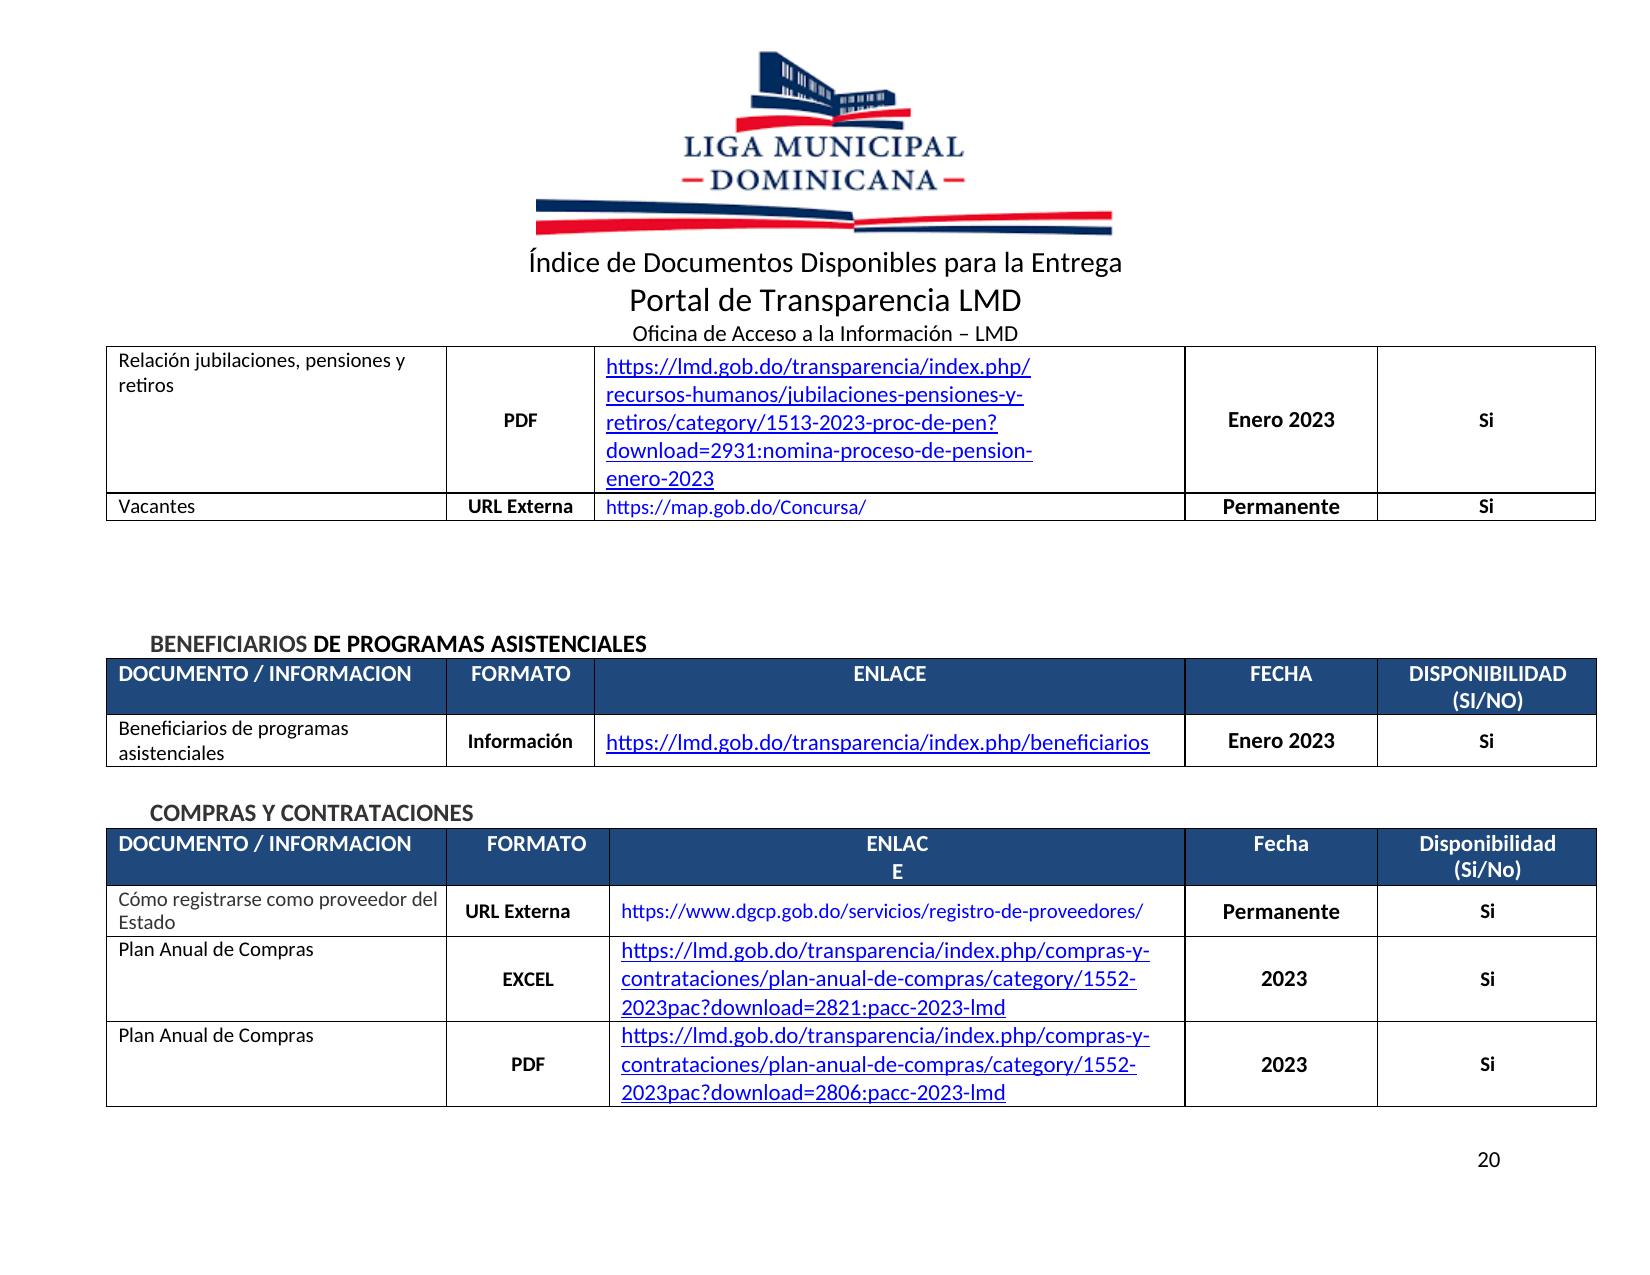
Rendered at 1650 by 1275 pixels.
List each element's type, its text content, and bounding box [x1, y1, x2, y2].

table_cell Vacantes [107, 494, 446, 520]
table_cell https://www.dgcp.gob.do/servicios/registro-de-proveedores/ [610, 886, 1184, 936]
table_cell PDF [447, 1022, 609, 1106]
table_cell Si [1378, 937, 1596, 1021]
picture [536, 46, 1113, 239]
text BENEFICIARIOS DE PROGRAMAS ASISTENCIALES [150, 628, 1608, 658]
table_header ENLACE [610, 829, 1184, 885]
table_cell URL Externa [447, 886, 609, 936]
table_cell 2023 [1186, 937, 1377, 1021]
table_cell https://lmd.gob.do/transparencia/index.php/recursos-humanos/jubilaciones-pensiones-y-retiros/category/1513-2023-proc-de-pen?download=2931:nomina-proceso-de-pension-enero-2023 [595, 347, 1184, 492]
table_cell https://lmd.gob.do/transparencia/index.php/beneficiarios [595, 715, 1184, 766]
table_header DOCUMENTO / INFORMACION [107, 659, 446, 714]
text COMPRAS Y CONTRATACIONES [150, 797, 1608, 828]
table_header DISPONIBILIDAD (SI/NO) [1378, 659, 1596, 714]
table_cell Beneficiarios de programas asistenciales [107, 715, 446, 766]
table_header ENLACE [595, 659, 1184, 714]
table_cell Cómo registrarse como proveedor del Estado [107, 886, 446, 936]
table_cell https://lmd.gob.do/transparencia/index.php/compras-y-contrataciones/plan-anual-de-compras/category/1552-2023pac?download=2821:pacc-2023-lmd [610, 937, 1184, 1021]
table_cell Permanente [1186, 886, 1377, 936]
table_cell Si [1378, 715, 1596, 766]
table_cell Enero 2023 [1186, 347, 1377, 492]
table_cell Relación jubilaciones, pensiones y retiros [107, 347, 446, 492]
table_cell EXCEL [447, 937, 609, 1021]
table_cell PDF [447, 347, 594, 492]
table_cell Plan Anual de Compras [107, 937, 446, 1021]
table_cell Plan Anual de Compras [107, 1022, 446, 1106]
table_header DOCUMENTO / INFORMACION [107, 829, 446, 885]
table_cell Si [1378, 886, 1596, 936]
table_cell https://lmd.gob.do/transparencia/index.php/compras-y-contrataciones/plan-anual-de-compras/category/1552-2023pac?download=2806:pacc-2023-lmd [610, 1022, 1184, 1106]
table_header FORMATO [447, 829, 609, 885]
table_cell Enero 2023 [1186, 715, 1377, 766]
table_cell URL Externa [447, 494, 594, 520]
table_cell Si [1378, 494, 1595, 520]
table_cell Permanente [1186, 494, 1377, 520]
table_header FECHA [1186, 659, 1377, 714]
table_header FORMATO [447, 659, 594, 714]
table_header Disponibilidad (Si/No) [1378, 829, 1596, 885]
table_cell 2023 [1186, 1022, 1377, 1106]
table_header Fecha [1186, 829, 1377, 885]
table_cell Si [1378, 1022, 1596, 1106]
table_cell Si [1378, 347, 1595, 492]
table_cell https://map.gob.do/Concursa/ [595, 494, 1184, 520]
table_cell Información [447, 715, 594, 766]
